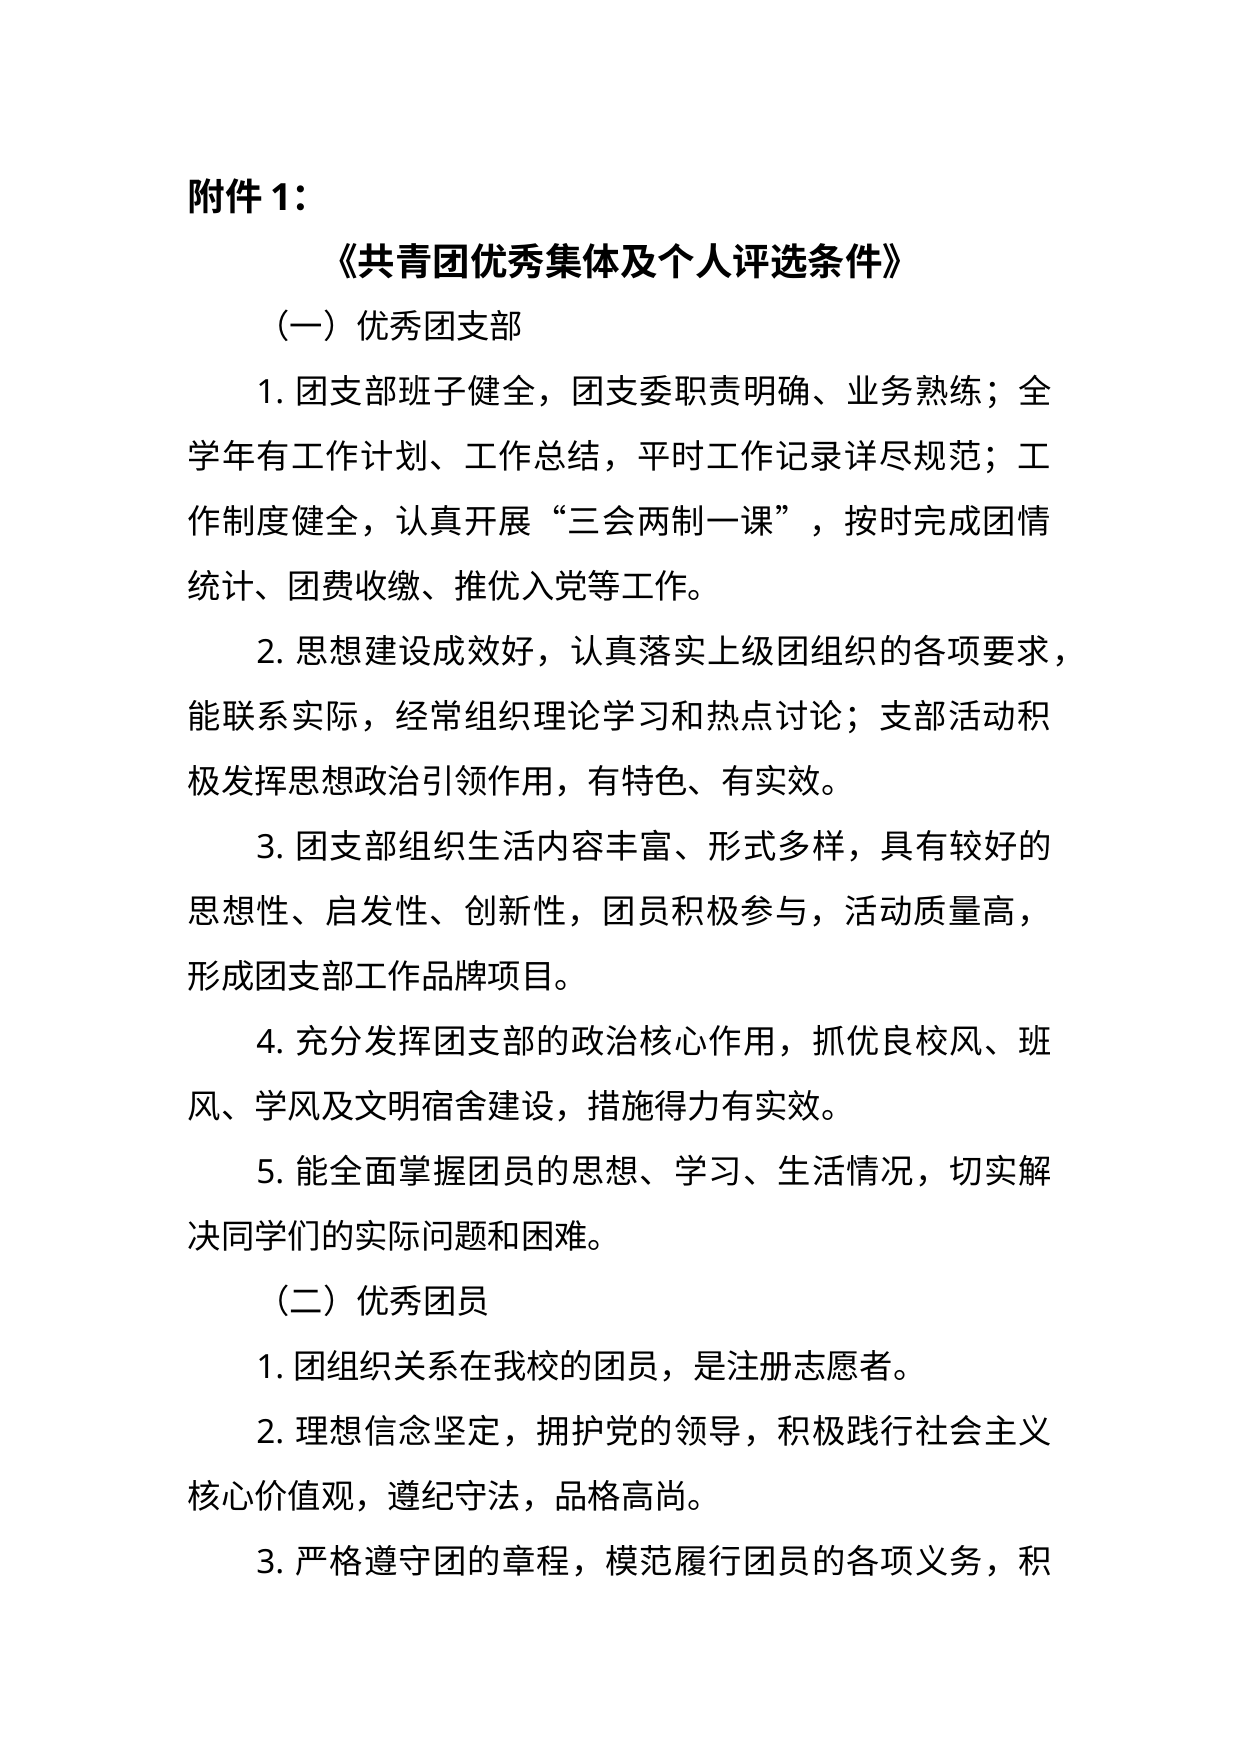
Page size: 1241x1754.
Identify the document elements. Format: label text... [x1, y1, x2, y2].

text 4. 充分发挥团支部的政治核心作用，抓优良校风、班风、学风及文明宿舍建设，措施得力有实效。 [187, 1007, 1053, 1137]
text 1. 团支部班子健全，团支委职责明确、业务熟练；全学年有工作计划、工作总结，平时工作记录详尽规范；工作制度健全，认真开展“三会两制一课”，按时完成团情统计、团费收缴、推优入党等工作。 [187, 357, 1053, 617]
text 1. 团组织关系在我校的团员，是注册志愿者。 [187, 1332, 1053, 1397]
text 《共青团优秀集体及个人评选条件》 [187, 227, 1053, 292]
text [187, 1527, 1053, 1592]
text 2. 思想建设成效好，认真落实上级团组织的各项要求，能联系实际，经常组织理论学习和热点讨论；支部活动积极发挥思想政治引领作用，有特色、有实效。 [187, 617, 1053, 812]
text （二）优秀团员 [187, 1267, 1053, 1332]
text （一）优秀团支部 [187, 292, 1053, 357]
text 附件1： [187, 162, 1053, 227]
text 2. 理想信念坚定，拥护党的领导，积极践行社会主义核心价值观，遵纪守法，品格高尚。 [187, 1397, 1053, 1527]
text 5. 能全面掌握团员的思想、学习、生活情况，切实解决同学们的实际问题和困难。 [187, 1137, 1053, 1267]
text 3. 团支部组织生活内容丰富、形式多样，具有较好的思想性、启发性、创新性，团员积极参与，活动质量高，形成团支部工作品牌项目。 [187, 812, 1053, 1007]
